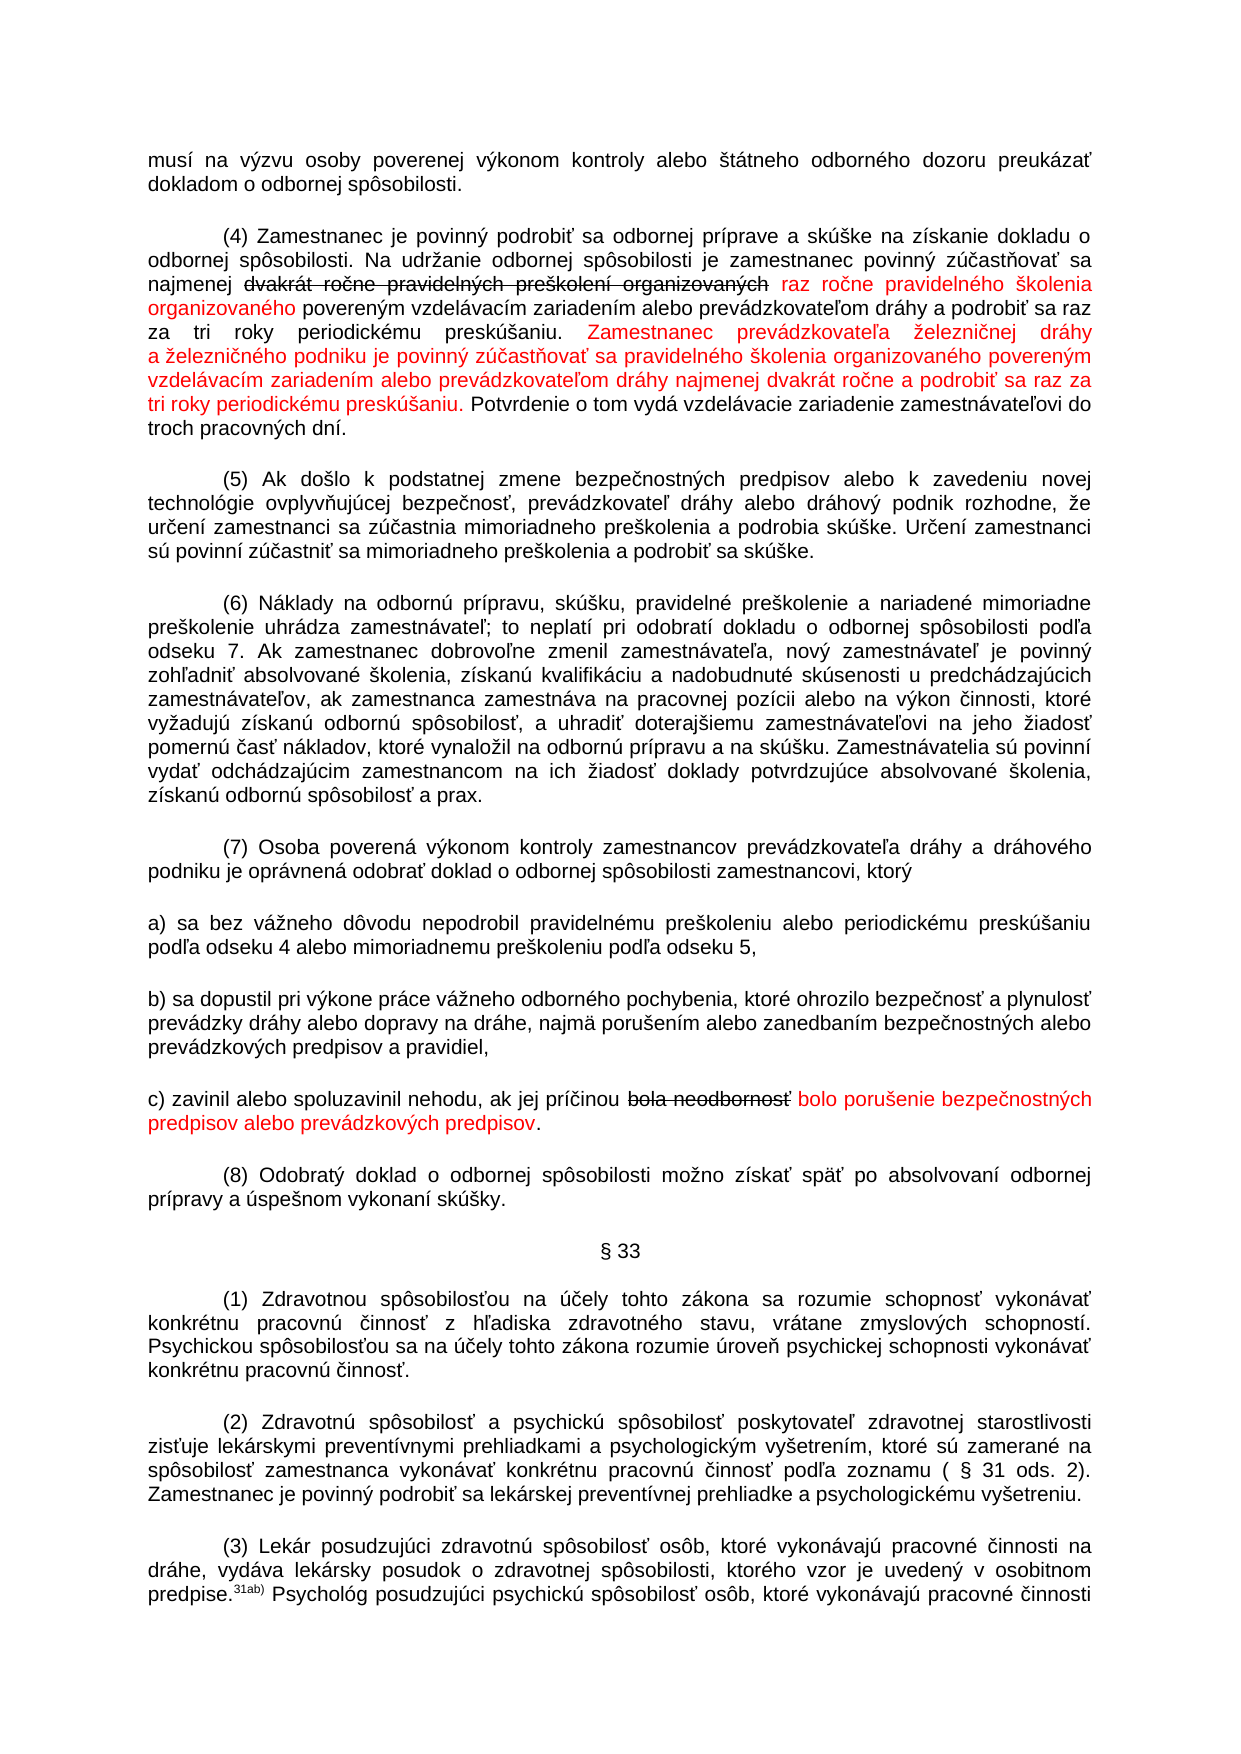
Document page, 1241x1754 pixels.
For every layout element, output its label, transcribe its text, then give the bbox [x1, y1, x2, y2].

text c) zavinil alebo spoluzavinil nehodu, ak jej príčinou bola neodbornosť bolo porušenie bezpečnostných predpisov alebo prevádzkových predpisov. [148, 1087, 1092, 1134]
text (8) Odobratý doklad o odbornej spôsobilosti možno získať späť po absolvovaní odbornej prípravy a úspešnom vykonaní skúšky. [148, 1162, 1092, 1210]
text b) sa dopustil pri výkone práce vážneho odborného pochybenia, ktoré ohrozilo bezpečnosť a plynulosť prevádzky dráhy alebo dopravy na dráhe, najmä porušením alebo zanedbaním bezpečnostných alebo prevádzkových predpisov a pravidiel, [148, 987, 1092, 1058]
text § 33 [148, 1238, 1092, 1262]
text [148, 148, 1092, 196]
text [148, 1534, 1092, 1606]
text (1) Zdravotnou spôsobilosťou na účely tohto zákona sa rozumie schopnosť vykonávať konkrétnu pracovnú činnosť z hľadiska zdravotného stavu, vrátane zmyslových schopností. Psychickou spôsobilosťou sa na účely tohto zákona rozumie úroveň psychickej schopnosti vykonávať konkrétnu pracovnú činnosť. [148, 1286, 1092, 1382]
text (5) Ak došlo k podstatnej zmene bezpečnostných predpisov alebo k zavedeniu novej technológie ovplyvňujúcej bezpečnosť, prevádzkovateľ dráhy alebo dráhový podnik rozhodne, že určení zamestnanci sa zúčastnia mimoriadneho preškolenia a podrobia skúške. Určení zamestnanci sú povinní zúčastniť sa mimoriadneho preškolenia a podrobiť sa skúške. [148, 467, 1092, 563]
text (4) Zamestnanec je povinný podrobiť sa odbornej príprave a skúške na získanie dokladu o odbornej spôsobilosti. Na udržanie odbornej spôsobilosti je zamestnanec povinný zúčastňovať sa najmenej dvakrát ročne pravidelných preškolení organizovaných raz ročne pravidelného školenia organizovaného povereným vzdelávacím zariadením alebo prevádzkovateľom dráhy a podrobiť sa raz za tri roky periodickému preskúšaniu. Zamestnanec prevádzkovateľa železničnej dráhy a železničného podniku je povinný zúčastňovať sa pravidelného školenia organizovaného povereným vzdelávacím zariadením alebo prevádzkovateľom dráhy najmenej dvakrát ročne a podrobiť sa raz za tri roky periodickému preskúšaniu. Potvrdenie o tom vydá vzdelávacie zariadenie zamestnávateľovi do troch pracovných dní. [148, 224, 1092, 439]
text (6) Náklady na odbornú prípravu, skúšku, pravidelné preškolenie a nariadené mimoriadne preškolenie uhrádza zamestnávateľ; to neplatí pri odobratí dokladu o odbornej spôsobilosti podľa odseku 7. Ak zamestnanec dobrovoľne zmenil zamestnávateľa, nový zamestnávateľ je povinný zohľadniť absolvované školenia, získanú kvalifikáciu a nadobudnuté skúsenosti u predchádzajúcich zamestnávateľov, ak zamestnanca zamestnáva na pracovnej pozícii alebo na výkon činnosti, ktoré vyžadujú získanú odbornú spôsobilosť, a uhradiť doterajšiemu zamestnávateľovi na jeho žiadosť pomernú časť nákladov, ktoré vynaložil na odbornú prípravu a na skúšku. Zamestnávatelia sú povinní vydať odchádzajúcim zamestnancom na ich žiadosť doklady potvrdzujúce absolvované školenia, získanú odbornú spôsobilosť a prax. [148, 591, 1092, 807]
text a) sa bez vážneho dôvodu nepodrobil pravidelnému preškoleniu alebo periodickému preskúšaniu podľa odseku 4 alebo mimoriadnemu preškoleniu podľa odseku 5, [148, 911, 1092, 959]
text (2) Zdravotnú spôsobilosť a psychickú spôsobilosť poskytovateľ zdravotnej starostlivosti zisťuje lekárskymi preventívnymi prehliadkami a psychologickým vyšetrením, ktoré sú zamerané na spôsobilosť zamestnanca vykonávať konkrétnu pracovnú činnosť podľa zoznamu ( § 31 ods. 2). Zamestnanec je povinný podrobiť sa lekárskej preventívnej prehliadke a psychologickému vyšetreniu. [148, 1410, 1092, 1506]
text (7) Osoba poverená výkonom kontroly zamestnancov prevádzkovateľa dráhy a dráhového podniku je oprávnená odobrať doklad o odbornej spôsobilosti zamestnancovi, ktorý [148, 835, 1092, 883]
